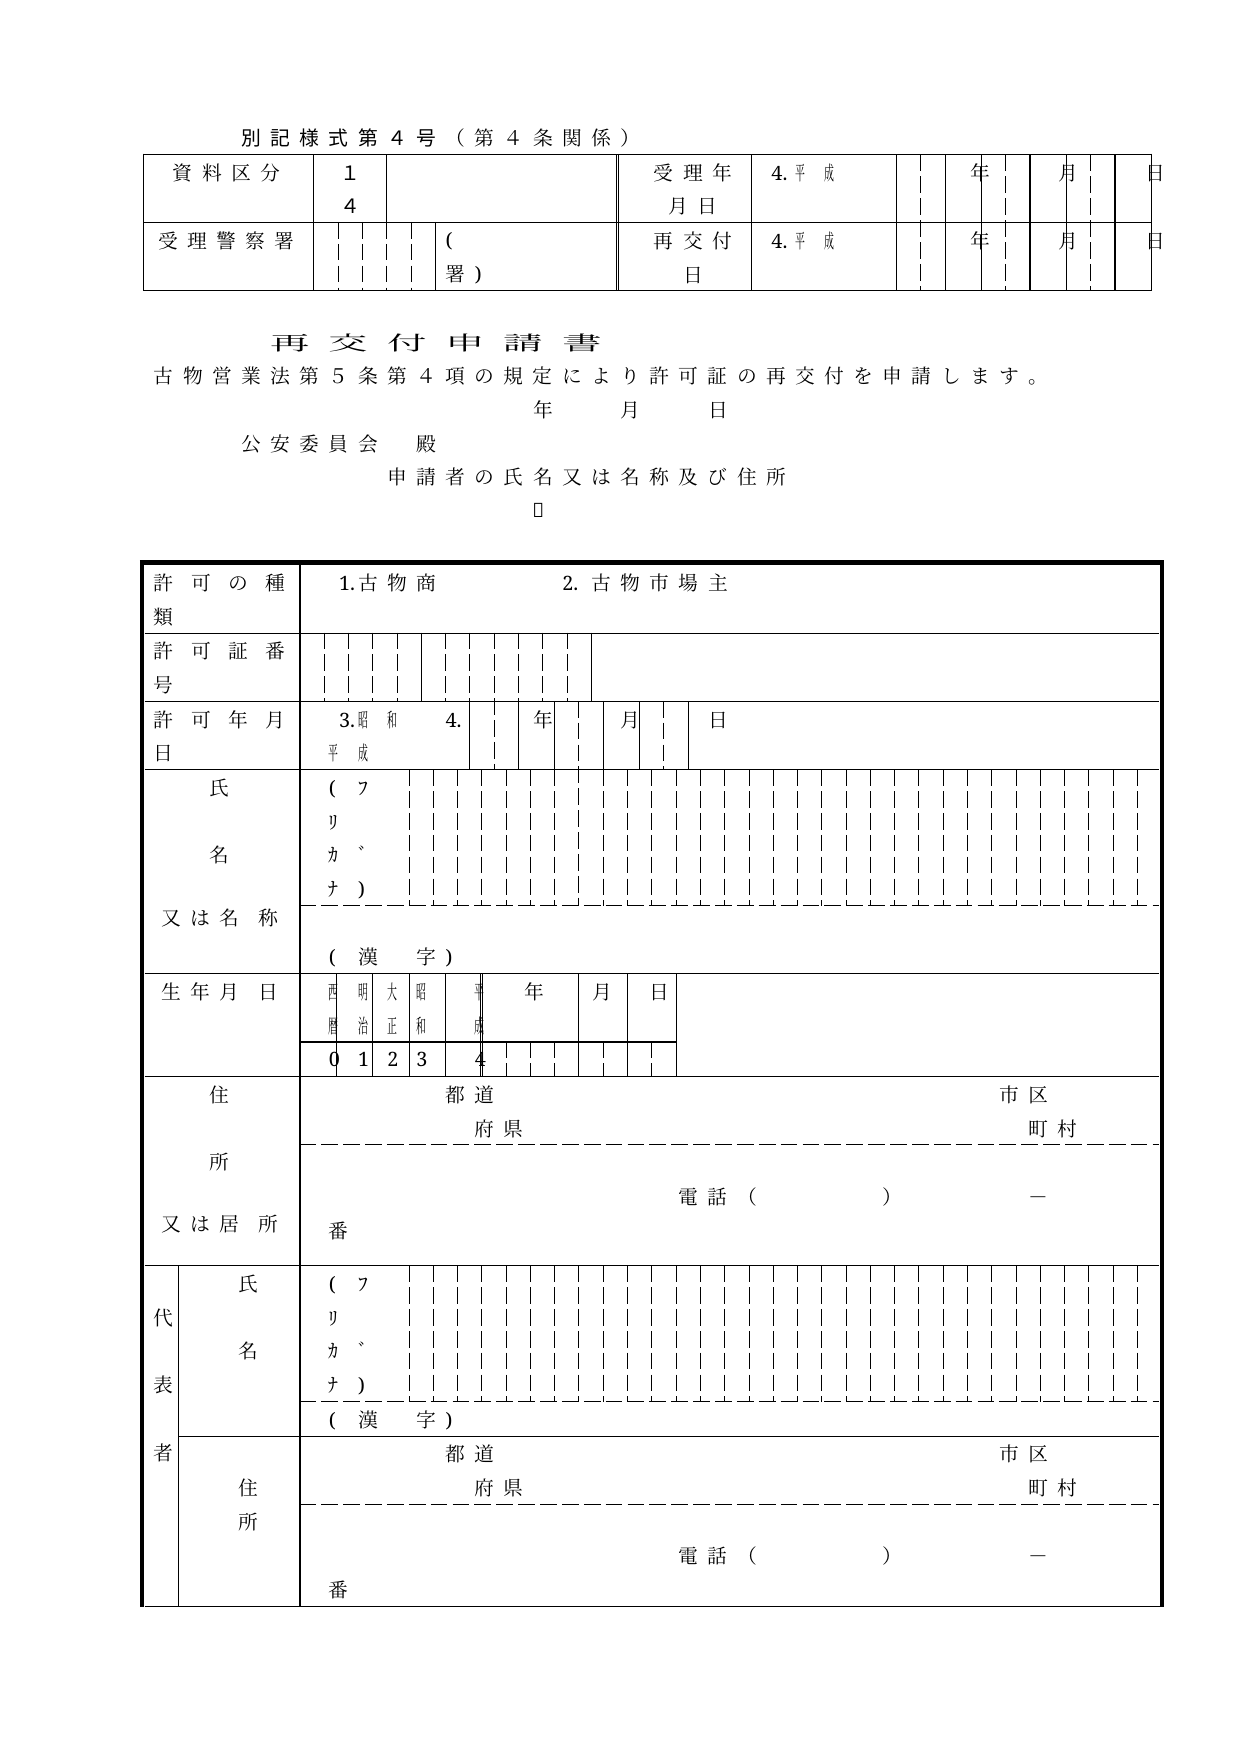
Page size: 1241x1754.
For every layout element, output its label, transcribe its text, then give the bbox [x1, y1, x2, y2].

table_cell [433, 1266, 458, 1401]
table_cell [1067, 223, 1091, 290]
table_cell 電話（ ） － 番 [301, 1504, 1160, 1606]
table_cell [543, 634, 567, 701]
table_cell [1040, 770, 1064, 905]
table_cell [870, 770, 895, 905]
table_cell 年 [946, 223, 981, 290]
table_cell [749, 1266, 773, 1401]
table_cell 3 [410, 1043, 445, 1076]
table_cell 2 [373, 1043, 409, 1076]
table_cell [530, 1266, 555, 1401]
table_cell [579, 702, 603, 769]
table_cell [652, 1266, 676, 1401]
text 別記様式第４号（第４条関係） [95, 120, 1174, 153]
table_cell [555, 702, 579, 769]
table_cell (ﾌﾘｶﾞﾅ) [301, 1266, 409, 1401]
table_cell 許可年月日 [144, 702, 299, 769]
table_header [897, 155, 921, 222]
table_cell 日 [689, 701, 1160, 769]
text 公安委員会 殿 [95, 426, 1174, 459]
table_header 日 [1116, 155, 1151, 222]
table_cell [773, 1266, 798, 1401]
table_cell [470, 634, 494, 701]
table_cell [314, 223, 338, 290]
table_cell [579, 770, 603, 905]
table_cell 0 [301, 1043, 336, 1076]
table_cell [968, 1266, 992, 1401]
table_cell [1065, 1266, 1089, 1401]
table_cell [387, 223, 411, 290]
table_cell [349, 634, 373, 701]
table_cell [506, 1043, 530, 1076]
table_cell 電話（ ） － 番 [301, 1144, 1160, 1265]
table_cell [1138, 769, 1160, 905]
table_cell [301, 634, 324, 701]
table_cell [530, 1043, 555, 1076]
table_cell [373, 634, 397, 701]
table_cell [422, 634, 446, 701]
table_cell [992, 770, 1016, 905]
table_cell [870, 1266, 895, 1401]
table_cell [579, 1266, 603, 1401]
table_cell 月 [1031, 223, 1066, 290]
table_header [1006, 155, 1029, 222]
table_cell [338, 223, 362, 290]
table_cell [992, 1266, 1016, 1401]
table_header 許可の種類 [144, 565, 299, 632]
table_cell [919, 1266, 943, 1401]
table_cell [1016, 1266, 1040, 1401]
table_cell [494, 702, 518, 769]
table_cell [628, 1266, 652, 1401]
table_cell [1089, 770, 1113, 905]
table_header 受理年月日 [619, 155, 751, 222]
table_cell 住 所 [179, 1437, 299, 1606]
table_cell [603, 1266, 627, 1401]
table_cell 氏 名 又は名称 [144, 770, 299, 973]
table_cell [363, 223, 387, 290]
table_cell [506, 1266, 530, 1401]
text 古物営業法第５条第４項の規定により許可証の再交付を申請します。 [95, 358, 1174, 392]
table_cell [483, 1043, 506, 1076]
table_cell 平成 [446, 974, 480, 1041]
table_cell [518, 634, 543, 701]
table_cell [567, 634, 591, 701]
table_cell 月 [579, 974, 627, 1041]
table_cell [1113, 1266, 1137, 1401]
table_cell 月 [604, 702, 639, 769]
table_cell 都道 市区 府県 町村 [301, 1076, 1160, 1144]
table_cell [482, 770, 506, 905]
table_cell [409, 770, 433, 905]
table_cell [968, 770, 992, 905]
table_cell [943, 770, 967, 905]
table_cell [664, 702, 688, 769]
table_cell [1065, 770, 1089, 905]
table_cell [397, 634, 421, 701]
table_cell [652, 770, 676, 905]
table_cell (ﾌﾘｶﾞﾅ) [301, 770, 409, 905]
table_cell [628, 770, 652, 905]
table_cell [603, 1043, 627, 1076]
table_cell [458, 1266, 482, 1401]
table_cell [773, 770, 798, 905]
table_cell 年 [519, 702, 554, 769]
table_cell [1091, 223, 1114, 290]
table_header 4.平成 [752, 155, 896, 222]
table_cell 4.平成 [752, 223, 896, 290]
table_cell [482, 1266, 506, 1401]
table_cell 都道 市区 府県 町村 [301, 1436, 1160, 1504]
table_cell 3.昭和 4.平成 [301, 702, 469, 769]
table_cell [895, 770, 919, 905]
table_cell 日 [628, 974, 676, 1041]
table_cell [458, 770, 482, 905]
table_cell [846, 770, 870, 905]
table_cell [676, 1266, 700, 1401]
table_header 資料区分 [144, 155, 313, 222]
text 申請者の氏名又は名称及び住所 [95, 459, 1174, 493]
table_cell (漢 字) [301, 905, 1160, 973]
table_cell [579, 1043, 603, 1076]
table_cell [1113, 770, 1137, 905]
table_cell 昭和 [410, 974, 445, 1041]
table_cell [1006, 223, 1029, 290]
table_cell [798, 770, 822, 905]
table_cell [897, 223, 921, 290]
table_cell [494, 634, 518, 701]
table_cell [446, 634, 470, 701]
table_cell [409, 1266, 433, 1401]
table_cell [1016, 770, 1040, 905]
table_cell 年 [483, 974, 578, 1041]
table_cell [822, 1266, 846, 1401]
table_cell 1 [337, 1043, 372, 1076]
table_cell [640, 702, 664, 769]
table_cell [506, 770, 530, 905]
table_cell 西暦 [301, 974, 336, 1041]
table_cell (漢 字) [301, 1401, 1160, 1436]
table_cell [822, 770, 846, 905]
table_header [982, 155, 1006, 222]
table_header [1091, 155, 1114, 222]
table_header 年 [946, 155, 981, 222]
table_cell 氏 名 [179, 1266, 299, 1436]
table_cell [433, 770, 458, 905]
table_cell [652, 1043, 676, 1076]
table_cell [592, 633, 1160, 701]
table_cell [470, 702, 494, 769]
text  [95, 493, 1174, 527]
table_cell 大正 [373, 974, 409, 1041]
table_cell [555, 770, 579, 905]
table_header 月 [1031, 155, 1066, 222]
table_cell [1089, 1266, 1113, 1401]
table_header 1.古物商 2.古物市場主 [301, 565, 1160, 632]
text 再交付申請書 [95, 325, 1174, 358]
table_cell 生年月日 [144, 974, 299, 1076]
table_cell [725, 770, 749, 905]
table_cell [749, 770, 773, 905]
table_cell 明治 [337, 974, 372, 1041]
table_cell [676, 770, 700, 905]
table_cell 代 表 者 [144, 1266, 178, 1606]
table_cell [603, 770, 627, 905]
table_cell [700, 770, 725, 905]
table_cell [555, 1043, 578, 1076]
table_cell [919, 770, 943, 905]
table_cell [411, 223, 435, 290]
table_cell [677, 973, 1160, 1076]
table_cell [324, 634, 348, 701]
table_cell 受理警察署 [144, 223, 313, 290]
text 年 月 日 [95, 392, 1174, 426]
table_cell 再交付日 [619, 223, 751, 290]
table_cell [846, 1266, 870, 1401]
table_cell [530, 770, 555, 905]
table_cell [798, 1266, 822, 1401]
table_cell 住 所 又は居所 [144, 1077, 299, 1265]
table_cell 4 [446, 1043, 480, 1076]
table_cell [921, 223, 945, 290]
table_cell [725, 1266, 749, 1401]
table_header １４ [314, 155, 386, 222]
table_header [1067, 155, 1091, 222]
table_cell 許可証番号 [144, 634, 299, 701]
table_cell [895, 1266, 919, 1401]
table_cell [555, 1266, 579, 1401]
table_cell [982, 223, 1006, 290]
table_cell [628, 1043, 652, 1076]
table_cell ( 署) [436, 223, 616, 290]
table_cell 日 [1116, 223, 1151, 290]
table_header [387, 155, 616, 222]
table_cell [1040, 1266, 1064, 1401]
table_cell [1138, 1265, 1160, 1401]
table_cell [700, 1266, 725, 1401]
table_cell [943, 1266, 967, 1401]
table_header [921, 155, 945, 222]
